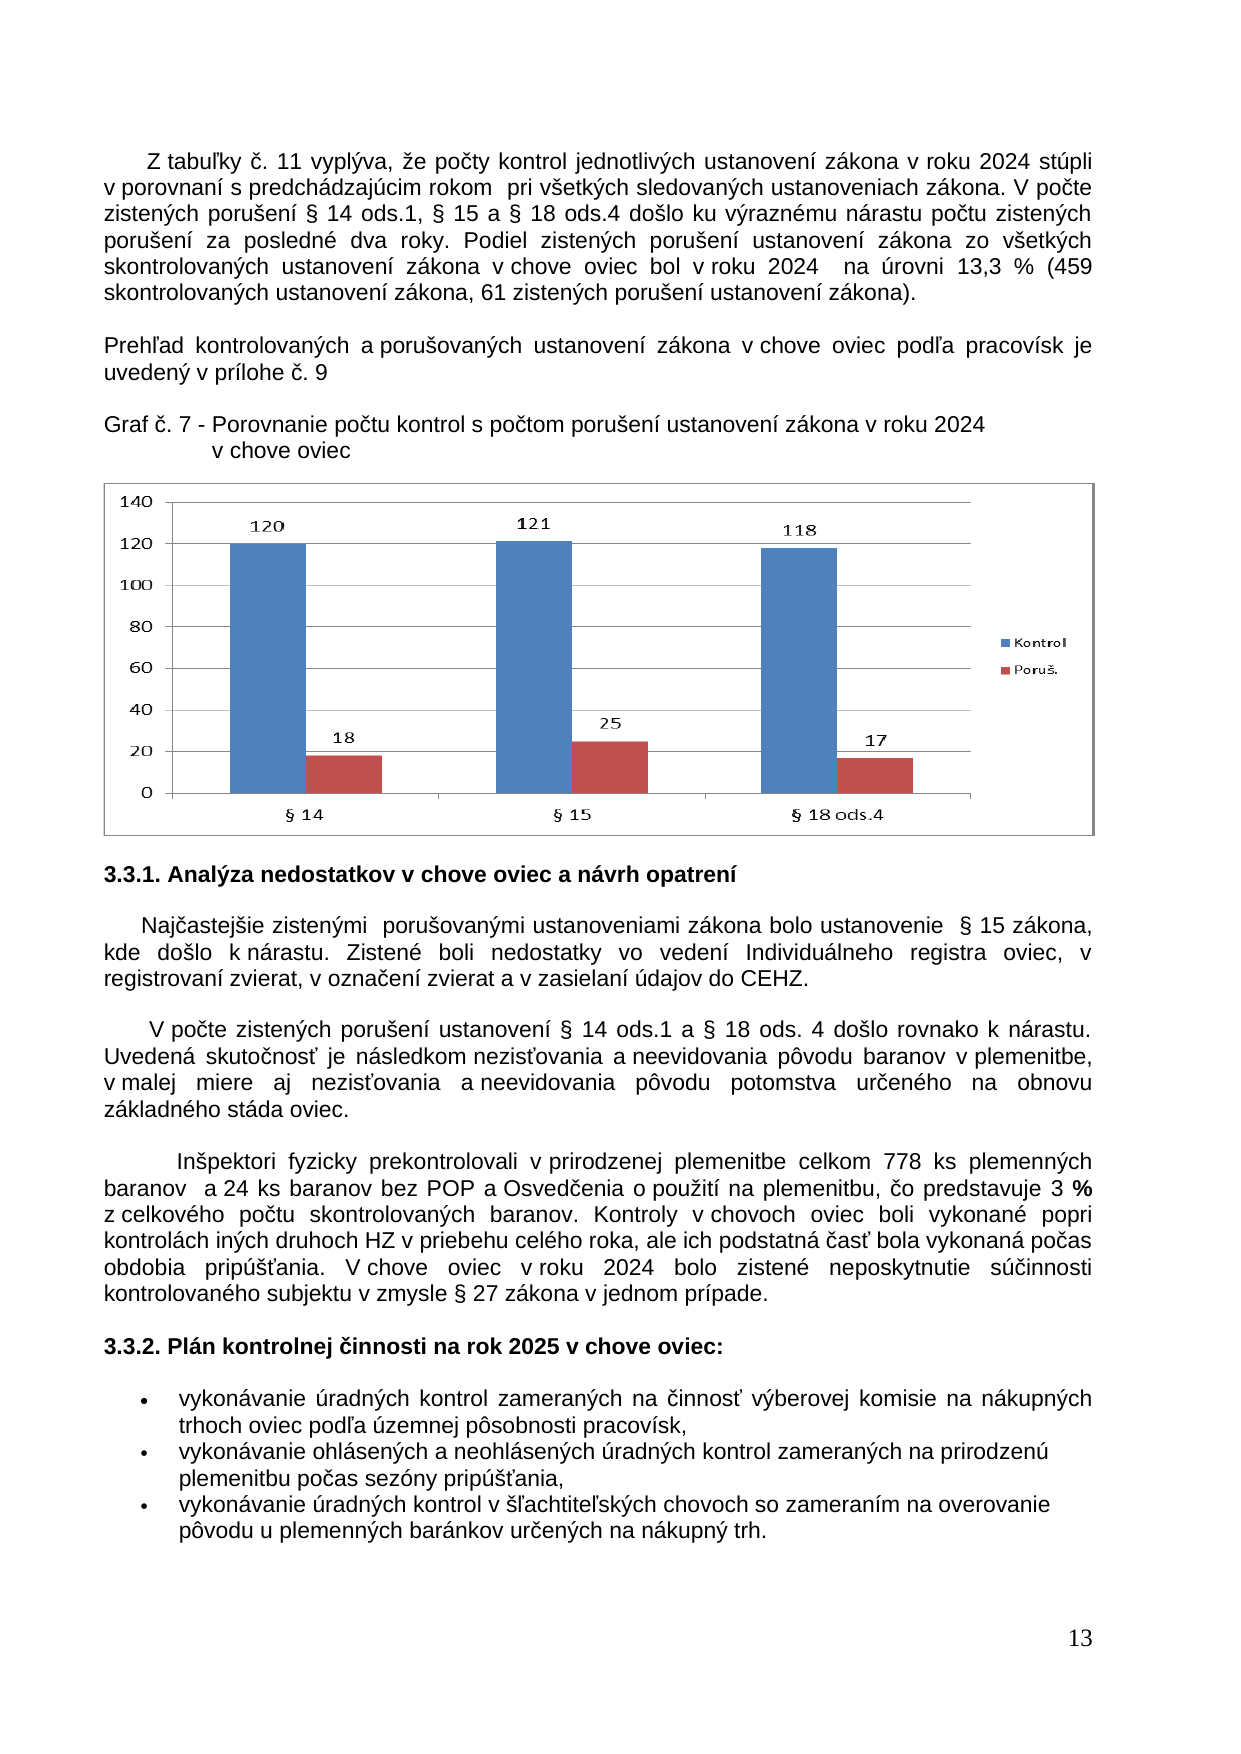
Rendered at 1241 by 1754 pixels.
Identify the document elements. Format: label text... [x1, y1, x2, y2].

subtitle Graf č. 7 - Porovnanie počtu kontrol s počtom porušení ustanovení zákona v roku 2024 [103, 411, 1093, 437]
text Najčastejšie zistenými porušovanými ustanoveniami zákona bolo ustanovenie § 15 zákona, kde došlo k nárastu. Zistené boli nedostatky vo vedení Individuálneho registra oviec, v registrovaní zvierat, v označení zvierat a v zasielaní údajov do CEHZ. [103, 912, 1093, 991]
subtitle v chove oviec [103, 437, 1093, 464]
list vykonávanie úradných kontrol zameraných na činnosť výberovej komisie na nákupných trhoch oviec podľa územnej pôsobnosti pracovísk, [141, 1385, 1093, 1438]
list vykonávanie ohlásených a neohlásených úradných kontrol zameraných na prirodzenú plemenitbu počas sezóny pripúšťania, [141, 1438, 1093, 1491]
picture [103, 483, 1095, 836]
text Inšpektori fyzicky prekontrolovali v prirodzenej plemenitbe celkom 778 ks plemenných baranov a 24 ks baranov bez POP a Osvedčenia o použití na plemenitbu, čo predstavuje 3 % z celkového počtu skontrolovaných baranov. Kontroly v chovoch oviec boli vykonané popri kontrolách iných druhoch HZ v priebehu celého roka, ale ich podstatná časť bola vykonaná počas obdobia pripúšťania. V chove oviec v roku 2024 bolo zistené neposkytnutie súčinnosti kontrolovaného subjektu v zmysle § 27 zákona v jednom prípade. [103, 1148, 1093, 1306]
text Z tabuľky č. 11 vyplýva, že počty kontrol jednotlivých ustanovení zákona v roku 2024 stúpli v porovnaní s predchádzajúcim rokom pri všetkých sledovaných ustanoveniach zákona. V počte zistených porušení § 14 ods.1, § 15 a § 18 ods.4 došlo ku výraznému nárastu počtu zistených porušení za posledné dva roky. Podiel zistených porušení ustanovení zákona zo všetkých skontrolovaných ustanovení zákona v chove oviec bol v roku 2024 na úrovni 13,3 % (459 skontrolovaných ustanovení zákona, 61 zistených porušení ustanovení zákona). [103, 148, 1093, 306]
text 3.3.2. Plán kontrolnej činnosti na rok 2025 v chove oviec: [103, 1333, 1093, 1359]
text V počte zistených porušení ustanovení § 14 ods.1 a § 18 ods. 4 došlo rovnako k nárastu. Uvedená skutočnosť je následkom nezisťovania a neevidovania pôvodu baranov v plemenitbe, v malej miere aj nezisťovania a neevidovania pôvodu potomstva určeného na obnovu základného stáda oviec. [103, 1016, 1093, 1122]
list vykonávanie úradných kontrol v šľachtiteľských chovoch so zameraním na overovanie pôvodu u plemenných baránkov určených na nákupný trh. [141, 1491, 1093, 1543]
text Prehľad kontrolovaných a porušovaných ustanovení zákona v chove oviec podľa pracovísk je uvedený v prílohe č. 9 [103, 332, 1093, 385]
text 3.3.1. Analýza nedostatkov v chove oviec a návrh opatrení [103, 861, 1093, 887]
